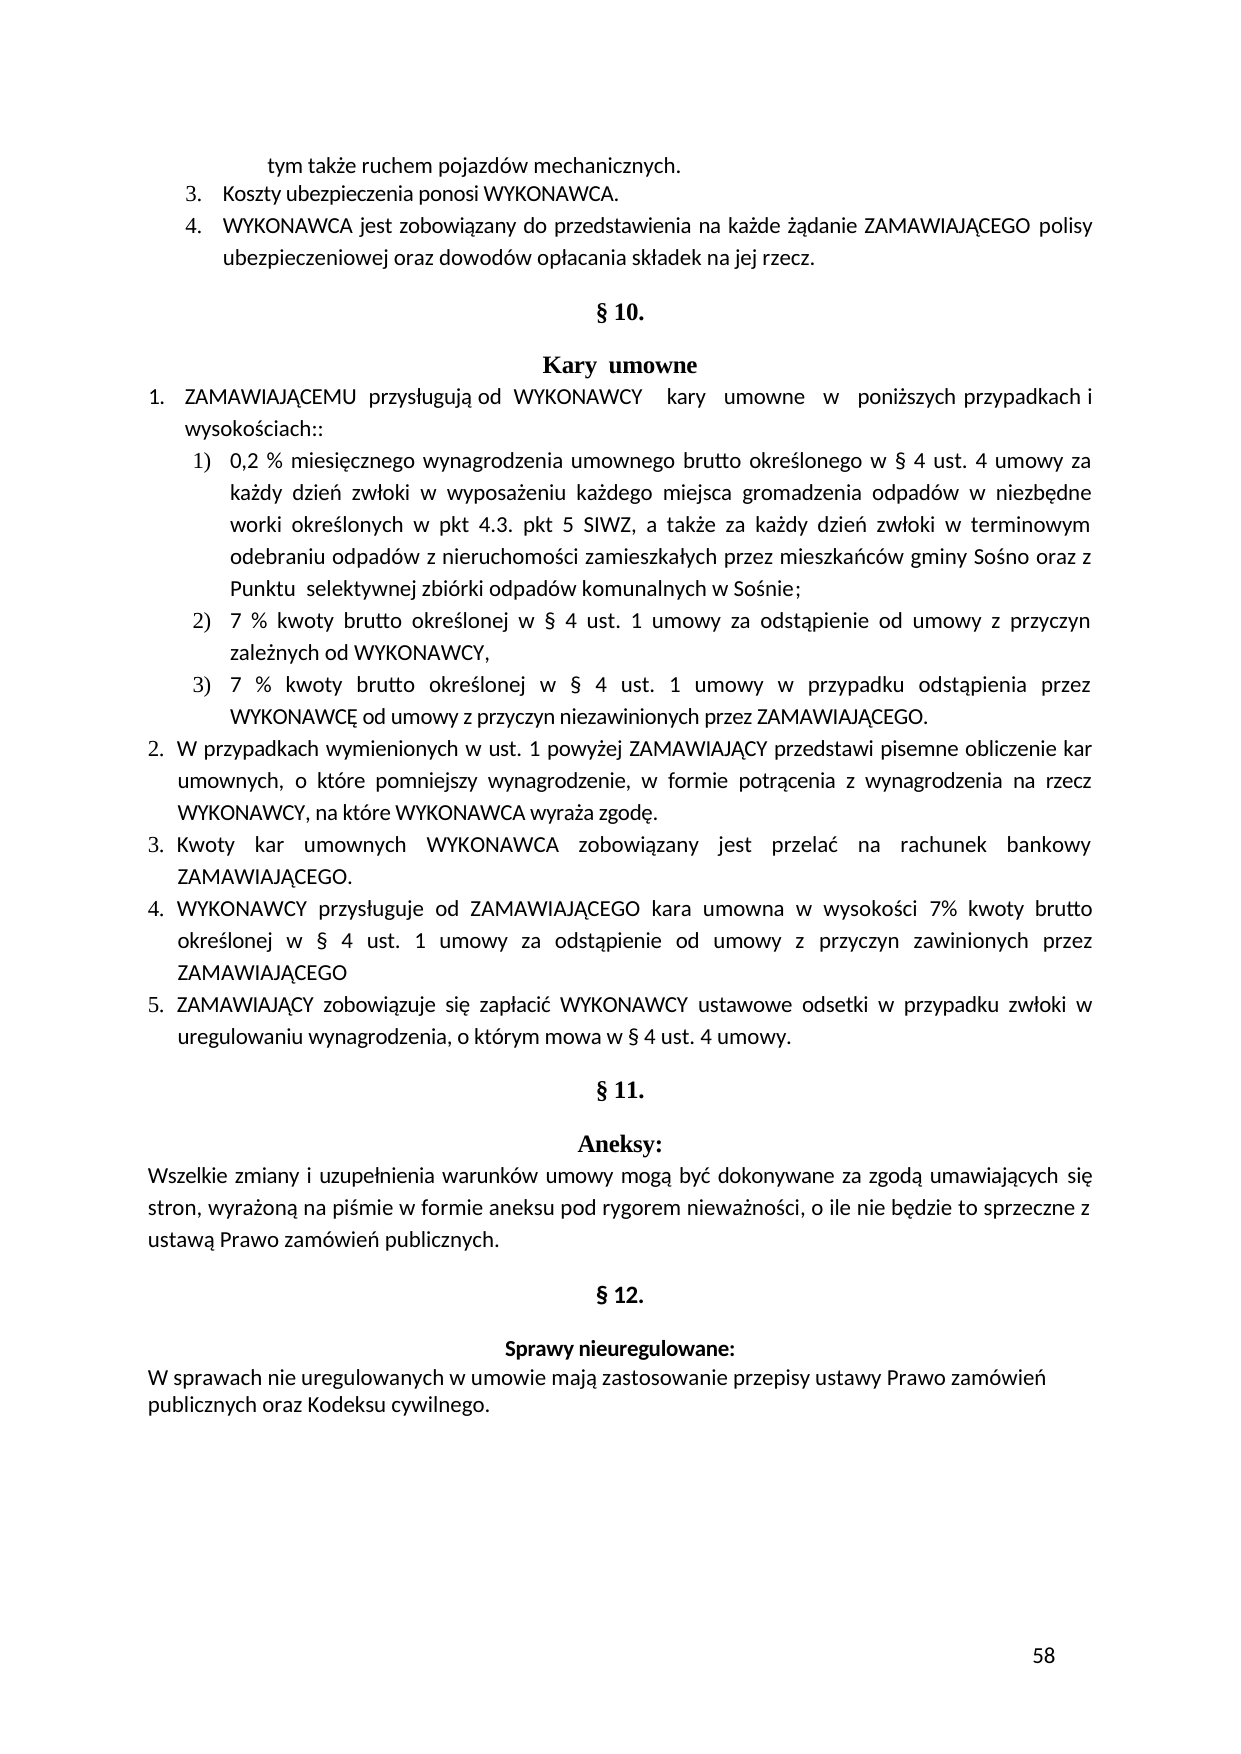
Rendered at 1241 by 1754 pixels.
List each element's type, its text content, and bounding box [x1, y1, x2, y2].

list 7 % kwoty brutto określonej w § 4 ust. 1 umowy w przypadku odstąpienia przez WYKONAWCĘ od umowy z przyczyn niezawinionych przez ZAMAWIAJĄCEGO. [192, 667, 1093, 731]
list Kwoty kar umownych WYKONAWCA zobowiązany jest przelać na rachunek bankowy ZAMAWIAJĄCEGO. [148, 827, 1093, 891]
list 0,2 % miesięcznego wynagrodzenia umownego brutto określonego w § 4 ust. 4 umowy za każdy dzień zwłoki w wyposażeniu każdego miejsca gromadzenia odpadów w niezbędne worki określonych w pkt 4.3. pkt 5 SIWZ, a także za każdy dzień zwłoki w terminowym odebraniu odpadów z nieruchomości zamieszkałych przez mieszkańców gminy Sośno oraz z Punktu selektywnej zbiórki odpadów komunalnych w Sośnie; [192, 443, 1093, 603]
list WYKONAWCY przysługuje od ZAMAWIAJĄCEGO kara umowna w wysokości 7% kwoty brutto określonej w § 4 ust. 1 umowy za odstąpienie od umowy z przyczyn zawinionych przez ZAMAWIAJĄCEGO [148, 891, 1093, 987]
text Sprawy nieuregulowane: [148, 1334, 1093, 1363]
list WYKONAWCA jest zobowiązany do przedstawienia na każde żądanie ZAMAWIAJĄCEGO polisy ubezpieczeniowej oraz dowodów opłacania składek na jej rzecz. [185, 208, 1093, 272]
list 7 % kwoty brutto określonej w § 4 ust. 1 umowy za odstąpienie od umowy z przyczyn zależnych od WYKONAWCY, [192, 603, 1093, 667]
list W przypadkach wymienionych w ust. 1 powyżej ZAMAWIAJĄCY przedstawi pisemne obliczenie kar umownych, o które pomniejszy wynagrodzenie, w formie potrącenia z wynagrodzenia na rzecz WYKONAWCY, na które WYKONAWCA wyraża zgodę. [148, 731, 1093, 827]
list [229, 148, 1092, 179]
text Aneksy: [148, 1129, 1093, 1158]
text 1. ZAMAWIAJĄCEMU przysługują od WYKONAWCY kary umowne w poniższych przypadkach i wysokościach:: [148, 379, 1093, 443]
text § 11. [148, 1076, 1093, 1104]
text § 10. [148, 297, 1093, 325]
text Wszelkie zmiany i uzupełnienia warunków umowy mogą być dokonywane za zgodą umawiających się stron, wyrażoną na piśmie w formie aneksu pod rygorem nieważności, o ile nie będzie to sprzeczne z ustawą Prawo zamówień publicznych. [148, 1158, 1093, 1254]
text W sprawach nie uregulowanych w umowie mają zastosowanie przepisy ustawy Prawo zamówień publicznych oraz Kodeksu cywilnego. [148, 1363, 1093, 1419]
list ZAMAWIAJĄCY zobowiązuje się zapłacić WYKONAWCY ustawowe odsetki w przypadku zwłoki w uregulowaniu wynagrodzenia, o którym mowa w § 4 ust. 4 umowy. [148, 987, 1093, 1051]
text § 12. [148, 1279, 1093, 1309]
list Koszty ubezpieczenia ponosi WYKONAWCA. [185, 179, 1093, 208]
text Kary umowne [148, 350, 1093, 379]
